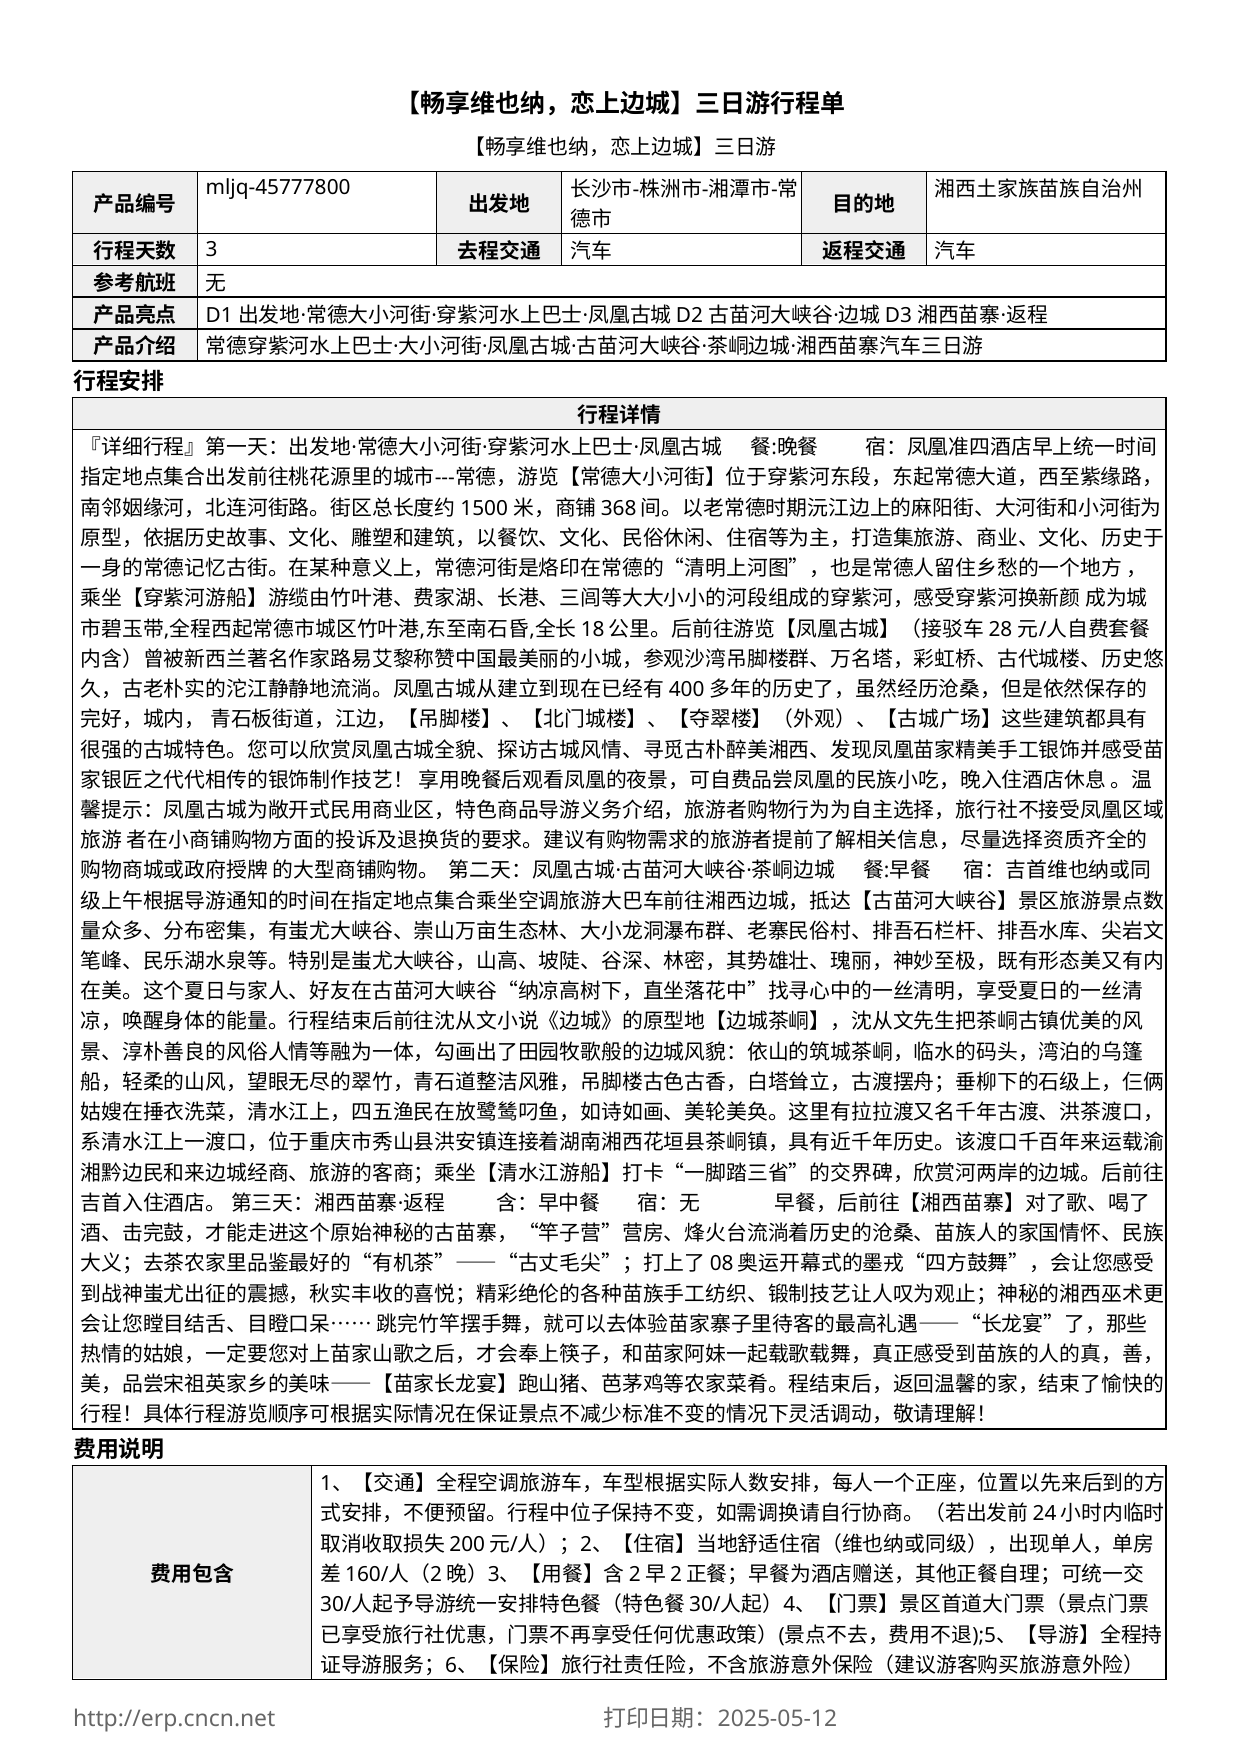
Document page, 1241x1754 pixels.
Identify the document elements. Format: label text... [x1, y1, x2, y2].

table_cell 『详细行程』 [73, 430, 1165, 1428]
table_header 产品编号 [73, 172, 197, 233]
table_cell 返程交通 [802, 234, 926, 264]
table_cell 3 [198, 234, 436, 264]
text 【畅享维也纳，恋上边城】三日游行程单 [73, 83, 1167, 119]
table_header 长沙市-株洲市-湘潭市-常德市 [562, 172, 801, 233]
table_header 行程详情 [73, 398, 1165, 429]
table_header mljq-45777800 [198, 172, 436, 233]
table_header 1、【交通】全程空调旅游车，车型根据实际人数安排，每人一个正座，位置以先来后到的方式安排，不便预留。行程中位子保持不变，如需调换请自行协商。（若出发前24小时内临时取消收取损失200元/人）； [312, 1466, 1165, 1678]
table_cell 去程交通 [437, 234, 561, 264]
table_header 费用包含 [73, 1466, 311, 1678]
table_header 目的地 [802, 172, 926, 233]
text 行程安排 [73, 363, 1167, 396]
table_cell 产品介绍 [73, 330, 197, 360]
table_cell 常德穿紫河水上巴士·大小河街·凤凰古城·古苗河大峡谷·茶峒边城·湘西苗寨 [198, 330, 1165, 360]
table_cell 行程天数 [73, 234, 197, 264]
table_cell 汽车 [562, 234, 801, 264]
text 【畅享维也纳，恋上边城】三日游 [73, 130, 1167, 160]
table_header 出发地 [437, 172, 561, 233]
table_cell 产品亮点 [73, 298, 197, 328]
table_cell 无 [198, 266, 1165, 296]
table_cell D1 出发地·常德大小河街·穿紫河水上巴士·凤凰古城 [198, 298, 1165, 328]
table_header 湘西土家族苗族自治州 [927, 172, 1165, 233]
table_cell 参考航班 [73, 266, 197, 296]
table_cell 汽车 [927, 234, 1165, 264]
text 费用说明 [73, 1431, 1167, 1464]
